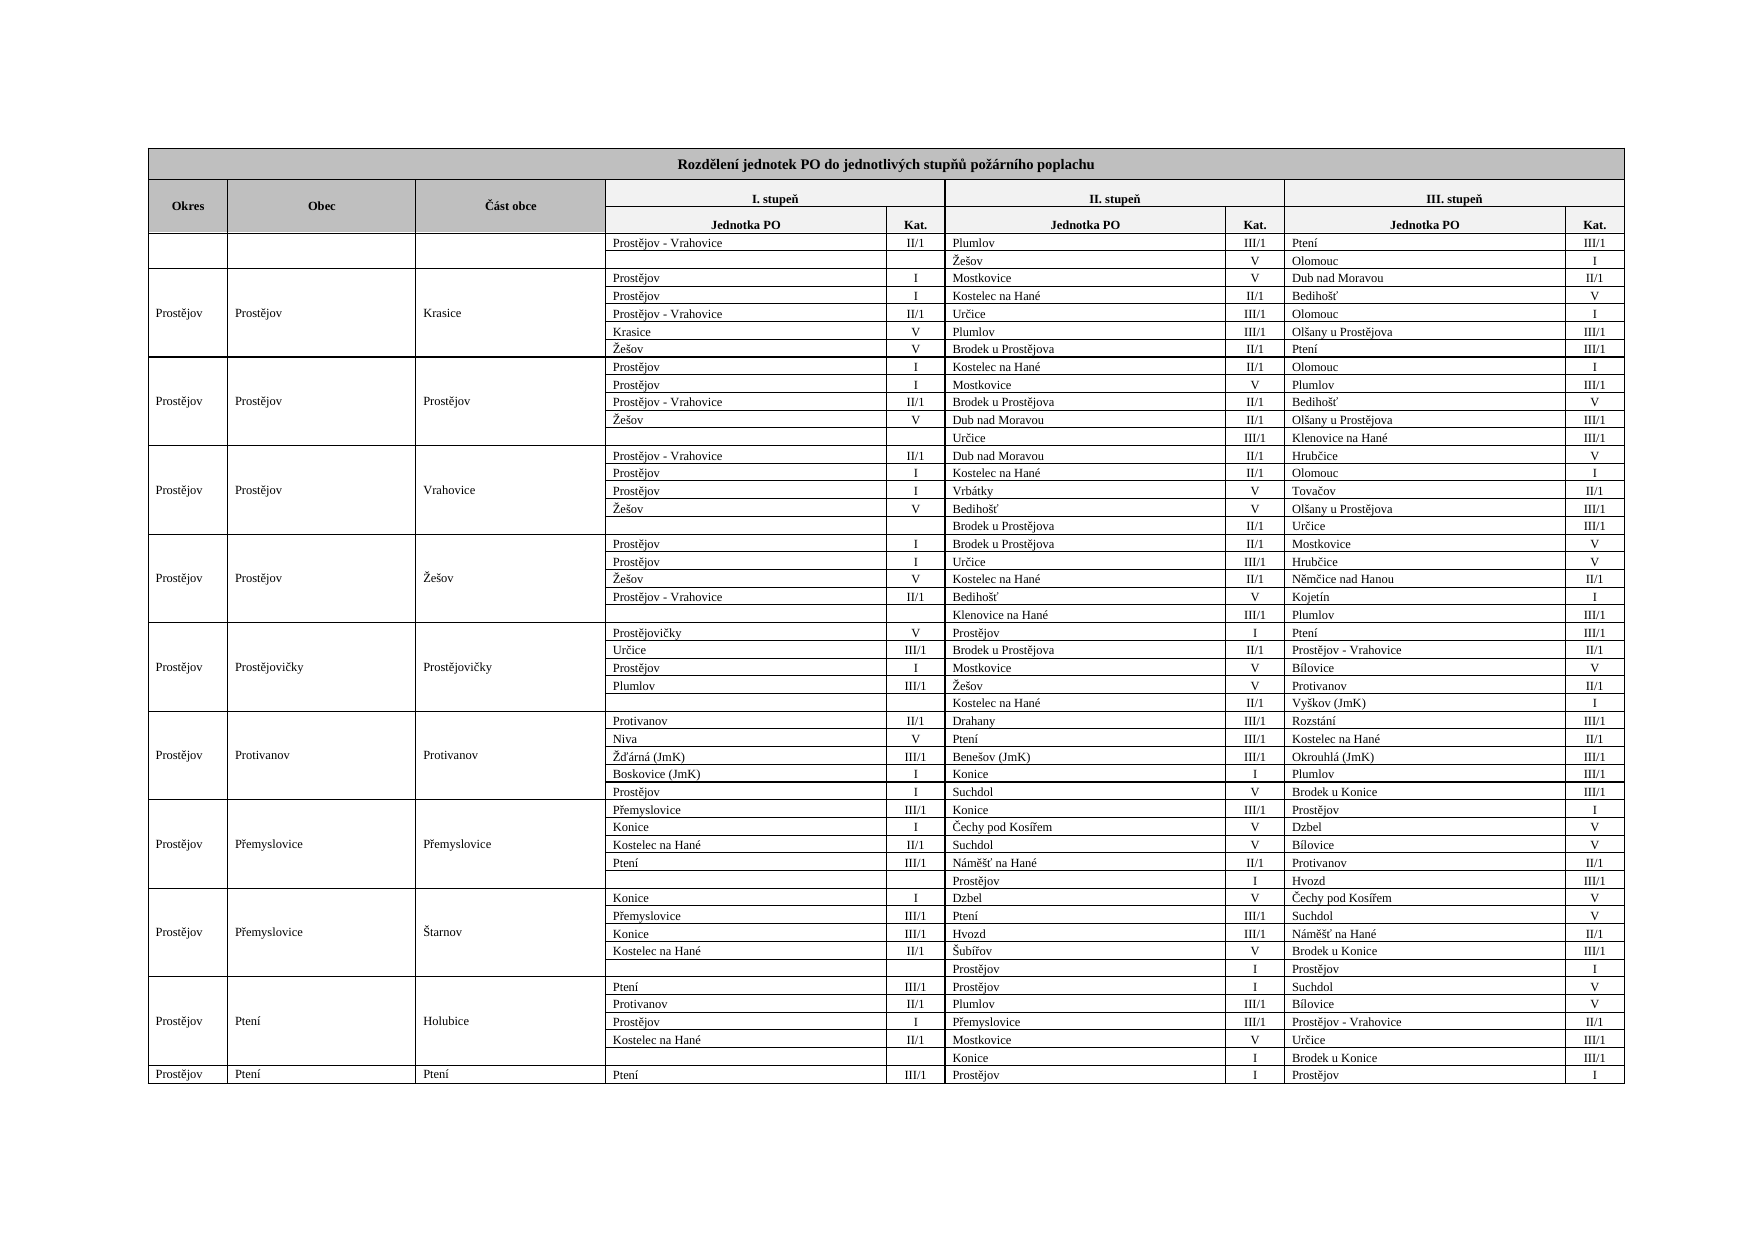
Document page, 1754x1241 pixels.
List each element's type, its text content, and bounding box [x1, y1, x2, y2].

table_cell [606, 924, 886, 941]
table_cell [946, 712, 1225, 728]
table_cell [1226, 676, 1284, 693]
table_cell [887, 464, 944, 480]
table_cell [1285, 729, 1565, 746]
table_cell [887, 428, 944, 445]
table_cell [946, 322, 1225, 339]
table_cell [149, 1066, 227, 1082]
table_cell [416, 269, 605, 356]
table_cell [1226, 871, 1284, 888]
table_header Rozdělení jednotek PO do jednotlivých stupňů požárního poplachu [149, 149, 1624, 179]
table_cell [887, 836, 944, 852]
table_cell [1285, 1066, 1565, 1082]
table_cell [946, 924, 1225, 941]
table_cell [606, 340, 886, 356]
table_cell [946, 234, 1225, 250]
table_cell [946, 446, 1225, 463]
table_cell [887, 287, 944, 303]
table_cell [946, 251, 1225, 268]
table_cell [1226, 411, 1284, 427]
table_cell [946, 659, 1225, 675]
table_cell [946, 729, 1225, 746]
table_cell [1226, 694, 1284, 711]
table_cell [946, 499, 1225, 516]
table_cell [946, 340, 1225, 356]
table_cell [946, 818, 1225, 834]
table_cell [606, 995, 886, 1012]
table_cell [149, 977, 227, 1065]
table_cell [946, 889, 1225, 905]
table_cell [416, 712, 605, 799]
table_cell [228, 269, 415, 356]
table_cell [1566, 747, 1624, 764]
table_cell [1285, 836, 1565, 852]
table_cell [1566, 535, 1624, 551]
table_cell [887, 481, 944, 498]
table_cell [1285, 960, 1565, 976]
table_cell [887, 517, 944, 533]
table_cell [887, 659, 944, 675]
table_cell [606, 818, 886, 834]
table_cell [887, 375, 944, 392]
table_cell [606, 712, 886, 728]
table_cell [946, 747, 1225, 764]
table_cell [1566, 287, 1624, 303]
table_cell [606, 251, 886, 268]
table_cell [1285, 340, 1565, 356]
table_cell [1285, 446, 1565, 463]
table_cell Kat. [1226, 207, 1284, 232]
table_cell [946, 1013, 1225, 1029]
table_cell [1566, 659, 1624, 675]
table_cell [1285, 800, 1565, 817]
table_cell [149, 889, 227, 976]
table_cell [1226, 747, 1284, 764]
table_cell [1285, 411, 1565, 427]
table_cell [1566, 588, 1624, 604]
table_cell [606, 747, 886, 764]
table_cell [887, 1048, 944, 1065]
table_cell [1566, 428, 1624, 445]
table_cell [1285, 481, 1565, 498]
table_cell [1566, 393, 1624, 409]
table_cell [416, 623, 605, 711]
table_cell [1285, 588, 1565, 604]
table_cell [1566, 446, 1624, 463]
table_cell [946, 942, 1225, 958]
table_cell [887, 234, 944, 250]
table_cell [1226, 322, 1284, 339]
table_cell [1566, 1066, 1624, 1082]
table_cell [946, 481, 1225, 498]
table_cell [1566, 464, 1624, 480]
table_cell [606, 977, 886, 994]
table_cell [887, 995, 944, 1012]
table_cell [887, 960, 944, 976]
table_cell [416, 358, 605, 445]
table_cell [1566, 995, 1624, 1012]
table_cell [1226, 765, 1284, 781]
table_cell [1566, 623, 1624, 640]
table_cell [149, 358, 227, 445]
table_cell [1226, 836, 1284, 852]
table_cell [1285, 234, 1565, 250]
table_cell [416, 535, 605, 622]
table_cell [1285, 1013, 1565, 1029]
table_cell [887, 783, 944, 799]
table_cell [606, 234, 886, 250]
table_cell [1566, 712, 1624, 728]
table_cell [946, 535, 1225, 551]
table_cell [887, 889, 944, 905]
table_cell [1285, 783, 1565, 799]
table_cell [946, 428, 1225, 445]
table_cell Jednotka PO [946, 207, 1225, 232]
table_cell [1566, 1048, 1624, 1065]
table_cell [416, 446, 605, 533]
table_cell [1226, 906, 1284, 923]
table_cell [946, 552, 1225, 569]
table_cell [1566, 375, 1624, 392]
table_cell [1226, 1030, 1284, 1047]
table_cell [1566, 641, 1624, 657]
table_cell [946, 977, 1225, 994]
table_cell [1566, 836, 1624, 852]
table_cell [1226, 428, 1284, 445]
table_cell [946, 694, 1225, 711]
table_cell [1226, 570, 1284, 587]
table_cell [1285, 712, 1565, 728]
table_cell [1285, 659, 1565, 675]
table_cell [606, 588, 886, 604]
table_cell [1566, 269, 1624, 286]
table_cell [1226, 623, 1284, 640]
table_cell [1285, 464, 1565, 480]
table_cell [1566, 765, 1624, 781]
table_cell Jednotka PO [606, 207, 886, 232]
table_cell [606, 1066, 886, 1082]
table_cell Kat. [887, 207, 944, 232]
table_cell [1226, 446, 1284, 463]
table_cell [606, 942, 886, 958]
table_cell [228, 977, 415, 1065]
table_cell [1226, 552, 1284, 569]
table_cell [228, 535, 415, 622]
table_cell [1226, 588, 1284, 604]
table_cell Okres [149, 180, 227, 232]
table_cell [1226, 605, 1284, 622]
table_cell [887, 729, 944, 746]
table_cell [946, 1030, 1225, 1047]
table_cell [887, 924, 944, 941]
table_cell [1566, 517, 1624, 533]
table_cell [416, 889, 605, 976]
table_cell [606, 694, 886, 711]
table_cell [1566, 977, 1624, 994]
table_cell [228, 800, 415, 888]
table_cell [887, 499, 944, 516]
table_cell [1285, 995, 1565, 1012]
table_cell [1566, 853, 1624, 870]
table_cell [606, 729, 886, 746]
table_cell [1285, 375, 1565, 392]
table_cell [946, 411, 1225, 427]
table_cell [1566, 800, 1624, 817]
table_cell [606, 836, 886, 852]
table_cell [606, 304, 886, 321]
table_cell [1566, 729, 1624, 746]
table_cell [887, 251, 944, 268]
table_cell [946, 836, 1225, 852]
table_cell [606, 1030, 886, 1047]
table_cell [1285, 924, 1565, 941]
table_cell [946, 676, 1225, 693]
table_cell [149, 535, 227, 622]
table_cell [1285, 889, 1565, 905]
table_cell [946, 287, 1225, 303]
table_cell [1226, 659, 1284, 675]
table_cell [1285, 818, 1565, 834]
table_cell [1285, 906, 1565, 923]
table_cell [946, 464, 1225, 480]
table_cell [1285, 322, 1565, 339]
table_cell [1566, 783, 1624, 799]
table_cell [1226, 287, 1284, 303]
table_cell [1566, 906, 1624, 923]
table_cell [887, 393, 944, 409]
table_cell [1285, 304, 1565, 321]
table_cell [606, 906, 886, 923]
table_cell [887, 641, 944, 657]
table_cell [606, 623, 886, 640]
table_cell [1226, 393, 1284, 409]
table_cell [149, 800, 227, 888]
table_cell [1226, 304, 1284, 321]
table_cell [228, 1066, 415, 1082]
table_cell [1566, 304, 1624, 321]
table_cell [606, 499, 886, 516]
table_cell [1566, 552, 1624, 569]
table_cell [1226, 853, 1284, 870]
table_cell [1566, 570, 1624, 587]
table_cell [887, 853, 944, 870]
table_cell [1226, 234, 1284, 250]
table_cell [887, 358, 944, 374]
table_cell Obec [228, 180, 415, 232]
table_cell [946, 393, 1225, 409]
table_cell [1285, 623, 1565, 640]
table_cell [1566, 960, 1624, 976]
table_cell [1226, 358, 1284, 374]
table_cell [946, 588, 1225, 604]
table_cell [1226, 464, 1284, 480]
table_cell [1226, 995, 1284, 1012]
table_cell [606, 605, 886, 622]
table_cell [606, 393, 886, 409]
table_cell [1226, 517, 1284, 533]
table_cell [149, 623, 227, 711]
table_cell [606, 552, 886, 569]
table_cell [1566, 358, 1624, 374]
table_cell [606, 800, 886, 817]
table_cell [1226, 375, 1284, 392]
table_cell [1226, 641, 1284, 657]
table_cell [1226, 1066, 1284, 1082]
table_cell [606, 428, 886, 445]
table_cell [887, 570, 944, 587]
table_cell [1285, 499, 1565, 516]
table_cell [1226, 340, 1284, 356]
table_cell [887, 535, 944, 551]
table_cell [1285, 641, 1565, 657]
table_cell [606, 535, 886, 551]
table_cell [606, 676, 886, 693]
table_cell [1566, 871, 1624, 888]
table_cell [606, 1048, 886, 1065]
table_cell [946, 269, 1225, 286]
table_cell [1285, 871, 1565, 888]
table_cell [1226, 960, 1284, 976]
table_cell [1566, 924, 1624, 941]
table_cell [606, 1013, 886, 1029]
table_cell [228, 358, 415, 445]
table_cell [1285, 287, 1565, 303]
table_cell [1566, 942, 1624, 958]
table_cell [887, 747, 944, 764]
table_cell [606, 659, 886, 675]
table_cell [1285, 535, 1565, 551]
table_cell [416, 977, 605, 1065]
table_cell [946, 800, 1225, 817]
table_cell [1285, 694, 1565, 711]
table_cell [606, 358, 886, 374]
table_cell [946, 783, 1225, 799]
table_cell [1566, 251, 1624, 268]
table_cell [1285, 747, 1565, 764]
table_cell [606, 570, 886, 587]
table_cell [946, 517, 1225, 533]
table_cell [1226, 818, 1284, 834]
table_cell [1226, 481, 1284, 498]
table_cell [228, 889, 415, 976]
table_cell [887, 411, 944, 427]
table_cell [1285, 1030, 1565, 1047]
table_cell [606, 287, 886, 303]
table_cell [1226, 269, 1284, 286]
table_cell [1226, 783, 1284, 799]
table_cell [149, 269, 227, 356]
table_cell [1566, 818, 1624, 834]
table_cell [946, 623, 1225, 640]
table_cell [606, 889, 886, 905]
table_cell II. stupeň [946, 180, 1284, 206]
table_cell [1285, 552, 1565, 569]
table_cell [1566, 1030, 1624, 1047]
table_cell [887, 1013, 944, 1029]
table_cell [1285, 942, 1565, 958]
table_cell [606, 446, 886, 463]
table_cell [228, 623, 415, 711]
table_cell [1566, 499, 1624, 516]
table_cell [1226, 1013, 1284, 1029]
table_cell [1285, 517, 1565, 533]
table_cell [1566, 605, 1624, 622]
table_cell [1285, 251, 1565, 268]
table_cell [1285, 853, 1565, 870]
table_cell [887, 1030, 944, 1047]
table_cell Jednotka PO [1285, 207, 1565, 232]
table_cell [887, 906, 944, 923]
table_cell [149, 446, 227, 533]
table_cell Část obce [416, 180, 605, 232]
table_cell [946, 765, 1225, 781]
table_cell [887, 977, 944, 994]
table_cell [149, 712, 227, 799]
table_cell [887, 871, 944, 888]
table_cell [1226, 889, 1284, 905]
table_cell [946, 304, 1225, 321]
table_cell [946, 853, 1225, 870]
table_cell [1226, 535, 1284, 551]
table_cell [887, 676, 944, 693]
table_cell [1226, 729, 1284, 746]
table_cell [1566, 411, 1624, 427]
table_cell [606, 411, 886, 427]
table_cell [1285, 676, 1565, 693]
table_cell III. stupeň [1285, 180, 1624, 206]
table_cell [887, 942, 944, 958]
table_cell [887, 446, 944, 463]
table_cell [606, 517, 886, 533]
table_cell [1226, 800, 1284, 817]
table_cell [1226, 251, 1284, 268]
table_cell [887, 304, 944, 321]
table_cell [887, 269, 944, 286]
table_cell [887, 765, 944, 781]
table_cell I. stupeň [606, 180, 944, 206]
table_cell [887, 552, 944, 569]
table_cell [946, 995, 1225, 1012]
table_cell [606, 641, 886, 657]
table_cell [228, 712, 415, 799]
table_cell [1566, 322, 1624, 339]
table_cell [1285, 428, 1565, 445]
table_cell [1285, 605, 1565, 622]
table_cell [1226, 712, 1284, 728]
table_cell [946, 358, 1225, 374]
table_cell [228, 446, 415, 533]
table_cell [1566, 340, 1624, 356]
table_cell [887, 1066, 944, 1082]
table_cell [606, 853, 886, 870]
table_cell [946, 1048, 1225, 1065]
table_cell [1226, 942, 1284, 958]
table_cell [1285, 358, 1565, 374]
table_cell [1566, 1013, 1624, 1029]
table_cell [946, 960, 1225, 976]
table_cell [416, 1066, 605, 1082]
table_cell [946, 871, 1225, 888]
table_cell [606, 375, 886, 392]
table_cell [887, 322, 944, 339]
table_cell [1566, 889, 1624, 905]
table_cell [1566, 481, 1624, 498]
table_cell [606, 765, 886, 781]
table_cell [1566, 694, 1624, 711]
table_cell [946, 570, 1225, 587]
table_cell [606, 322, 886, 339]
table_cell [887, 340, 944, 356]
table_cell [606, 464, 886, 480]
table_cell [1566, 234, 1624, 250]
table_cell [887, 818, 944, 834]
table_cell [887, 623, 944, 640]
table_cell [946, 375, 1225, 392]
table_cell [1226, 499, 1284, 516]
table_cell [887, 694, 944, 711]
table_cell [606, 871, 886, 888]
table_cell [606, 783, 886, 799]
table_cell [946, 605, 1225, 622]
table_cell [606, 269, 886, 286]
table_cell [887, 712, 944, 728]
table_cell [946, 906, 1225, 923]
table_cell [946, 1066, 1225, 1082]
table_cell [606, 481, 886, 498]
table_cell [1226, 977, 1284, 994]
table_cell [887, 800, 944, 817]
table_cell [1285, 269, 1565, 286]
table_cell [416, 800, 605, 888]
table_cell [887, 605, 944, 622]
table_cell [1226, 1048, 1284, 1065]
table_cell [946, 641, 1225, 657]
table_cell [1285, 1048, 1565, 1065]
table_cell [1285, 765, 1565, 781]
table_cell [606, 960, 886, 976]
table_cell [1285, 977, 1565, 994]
table_cell Kat. [1566, 207, 1624, 232]
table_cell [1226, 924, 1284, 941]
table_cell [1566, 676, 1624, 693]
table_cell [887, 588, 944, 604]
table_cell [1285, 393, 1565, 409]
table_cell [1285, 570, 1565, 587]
